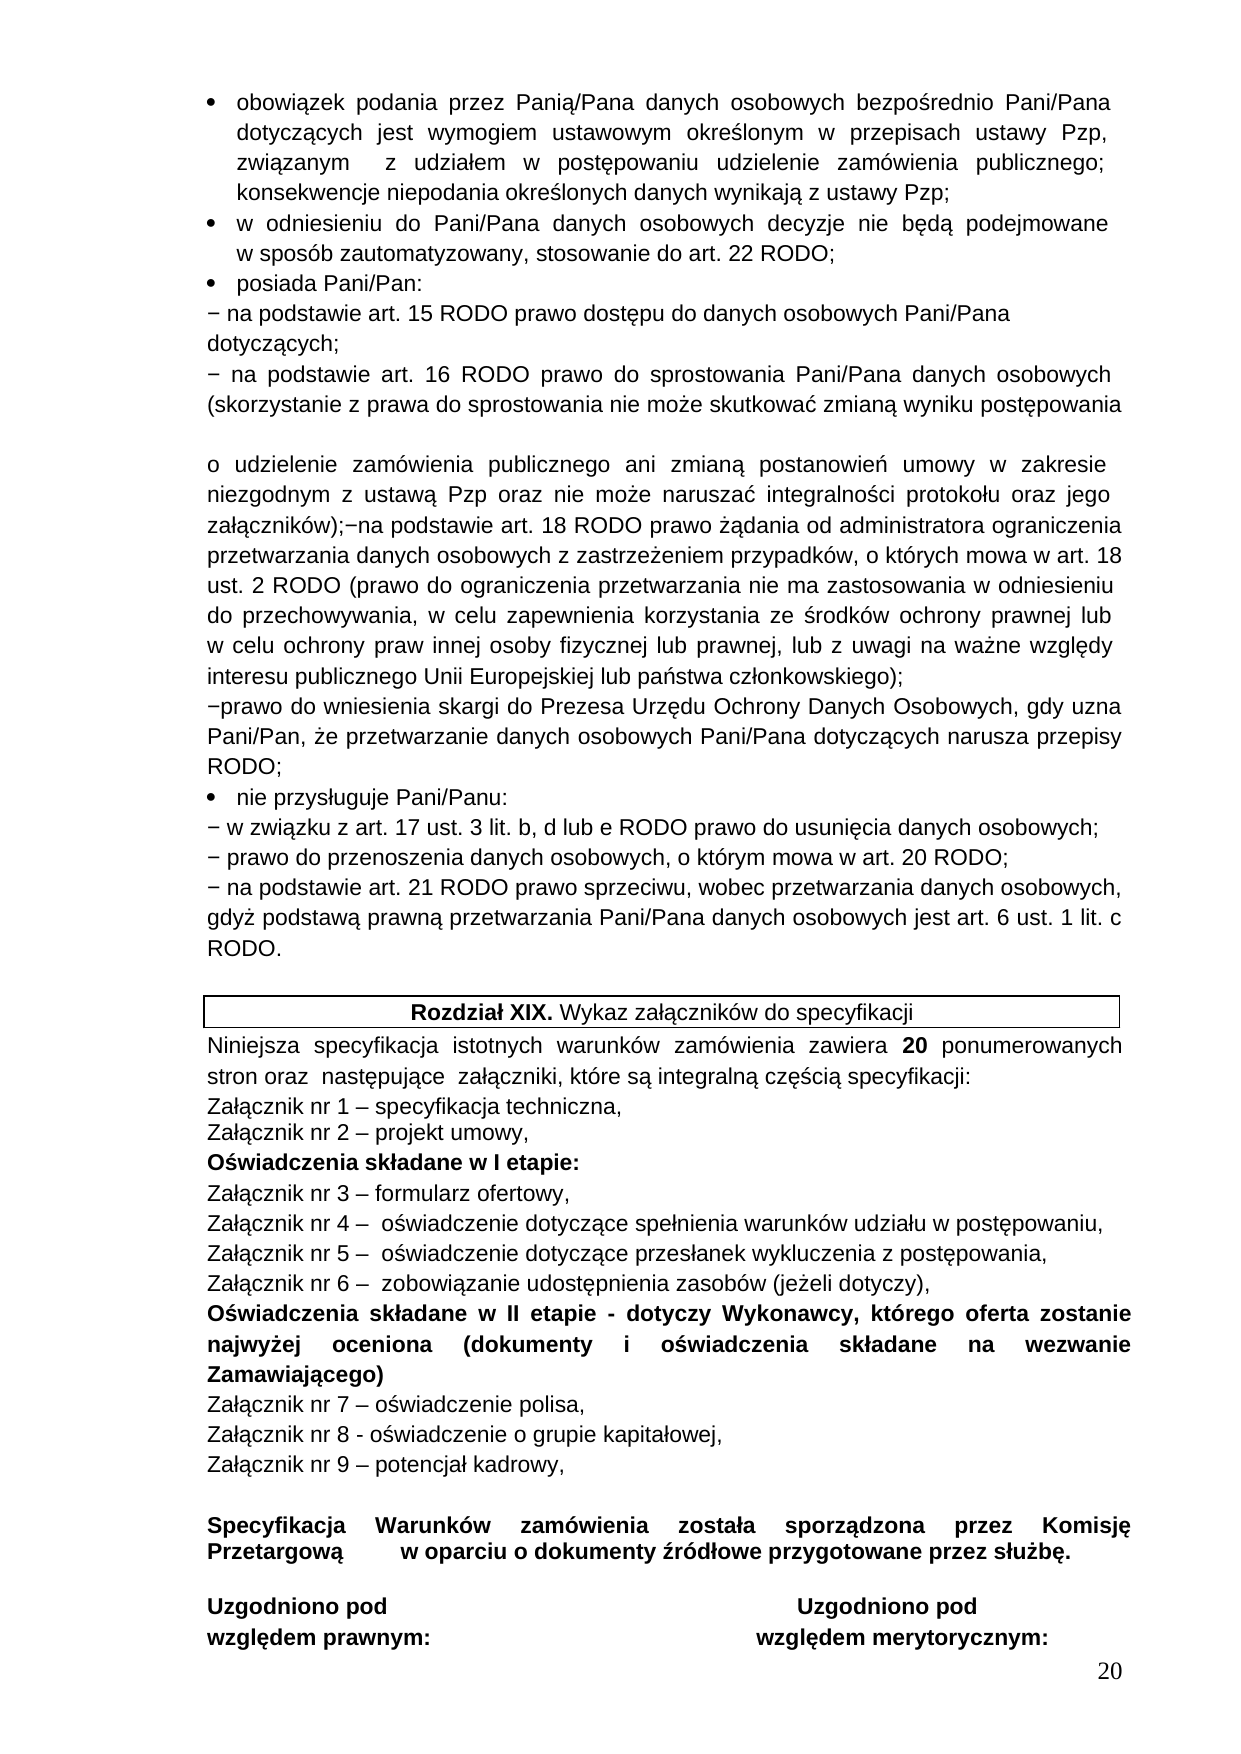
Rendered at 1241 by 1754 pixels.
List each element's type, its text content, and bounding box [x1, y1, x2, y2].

list nie przysługuje Pani/Panu: [207, 783, 1122, 810]
text − na podstawie art. 15 RODO prawo dostępu do danych osobowych Pani/Pana dotyczących; [207, 300, 1122, 357]
text −prawo do wniesienia skargi do Prezesa Urzędu Ochrony Danych Osobowych, gdy uzna Pani/Pan, że przetwarzanie danych osobowych Pani/Pana dotyczących narusza przepisy RODO; [207, 693, 1122, 779]
text − prawo do przenoszenia danych osobowych, o którym mowa w art. 20 RODO; [207, 844, 1122, 870]
text Załącznik nr 6 – zobowiązanie udostępnienia zasobów (jeżeli dotyczy), [207, 1270, 1122, 1297]
text Rozdział XIX. Wykaz załączników do specyfikacji [205, 997, 1119, 1027]
text − na podstawie art. 21 RODO prawo sprzeciwu, wobec przetwarzania danych osobowych, gdyż podstawą prawną przetwarzania Pani/Pana danych osobowych jest art. 6 ust. 1 lit. c RODO. [207, 874, 1122, 961]
list posiada Pani/Pan: [207, 270, 1122, 296]
text Załącznik nr 7 – oświadczenie polisa, [207, 1391, 1132, 1417]
text − na podstawie art. 16 RODO prawo do sprostowania Pani/Pana danych osobowych (skorzystanie z prawa do sprostowania nie może skutkować zmianą wyniku postępowania o udzielenie zamówienia publicznego ani zmianą postanowień umowy w zakresie niezgodnym z ustawą Pzp oraz nie może naruszać integralności protokołu oraz jego załączników);−na podstawie art. 18 RODO prawo żądania od administratora ograniczenia przetwarzania danych osobowych z zastrzeżeniem przypadków, o których mowa w art. 18 ust. 2 RODO (prawo do ograniczenia przetwarzania nie ma zastosowania w odniesieniu do przechowywania, w celu zapewnienia korzystania ze środków ochrony prawnej lub w celu ochrony praw innej osoby fizycznej lub prawnej, lub z uwagi na ważne względy interesu publicznego Unii Europejskiej lub państwa członkowskiego); [207, 361, 1122, 689]
text Załącznik nr 4 – oświadczenie dotyczące spełnienia warunków udziału w postępowaniu, [207, 1210, 1132, 1236]
list obowiązek podania przez Panią/Pana danych osobowych bezpośrednio Pani/Pana dotyczących jest wymogiem ustawowym określonym w przepisach ustawy Pzp, związanym z udziałem w postępowaniu udzielenie zamówienia publicznego; konsekwencje niepodania określonych danych wynikają z ustawy Pzp; [207, 89, 1122, 206]
text Załącznik nr 2 – projekt umowy, [207, 1119, 1132, 1146]
text Załącznik nr 5 – oświadczenie dotyczące przesłanek wykluczenia z postępowania, [207, 1240, 1132, 1266]
text Załącznik nr 3 – formularz ofertowy, [207, 1179, 1122, 1206]
text − w związku z art. 17 ust. 3 lit. b, d lub e RODO prawo do usunięcia danych osobowych; [207, 814, 1122, 840]
text Niniejsza specyfikacja istotnych warunków zamówienia zawiera 20 ponumerowanych stron oraz następujące załączniki, które są integralną częścią specyfikacji: [207, 1032, 1122, 1089]
text Uzgodniono pod Uzgodniono pod [207, 1593, 1197, 1620]
text Specyfikacja Warunków zamówienia została sporządzona przez Komisję Przetargową w oparciu o dokumenty źródłowe przygotowane przez służbę. [207, 1512, 1132, 1564]
text Załącznik nr 8 - oświadczenie o grupie kapitałowej, [207, 1421, 1132, 1448]
text Oświadczenia składane w I etapie: [207, 1149, 1132, 1176]
text Oświadczenia składane w II etapie - dotyczy Wykonawcy, którego oferta zostanie najwyżej oceniona (dokumenty i oświadczenia składane na wezwanie Zamawiającego) [207, 1300, 1132, 1387]
text Załącznik nr 9 – potencjał kadrowy, [207, 1451, 1132, 1478]
text Załącznik nr 1 – specyfikacja techniczna, [207, 1093, 1122, 1119]
text względem prawnym: względem merytorycznym: [207, 1623, 1197, 1650]
list w odniesieniu do Pani/Pana danych osobowych decyzje nie będą podejmowane w sposób zautomatyzowany, stosowanie do art. 22 RODO; [207, 209, 1122, 266]
